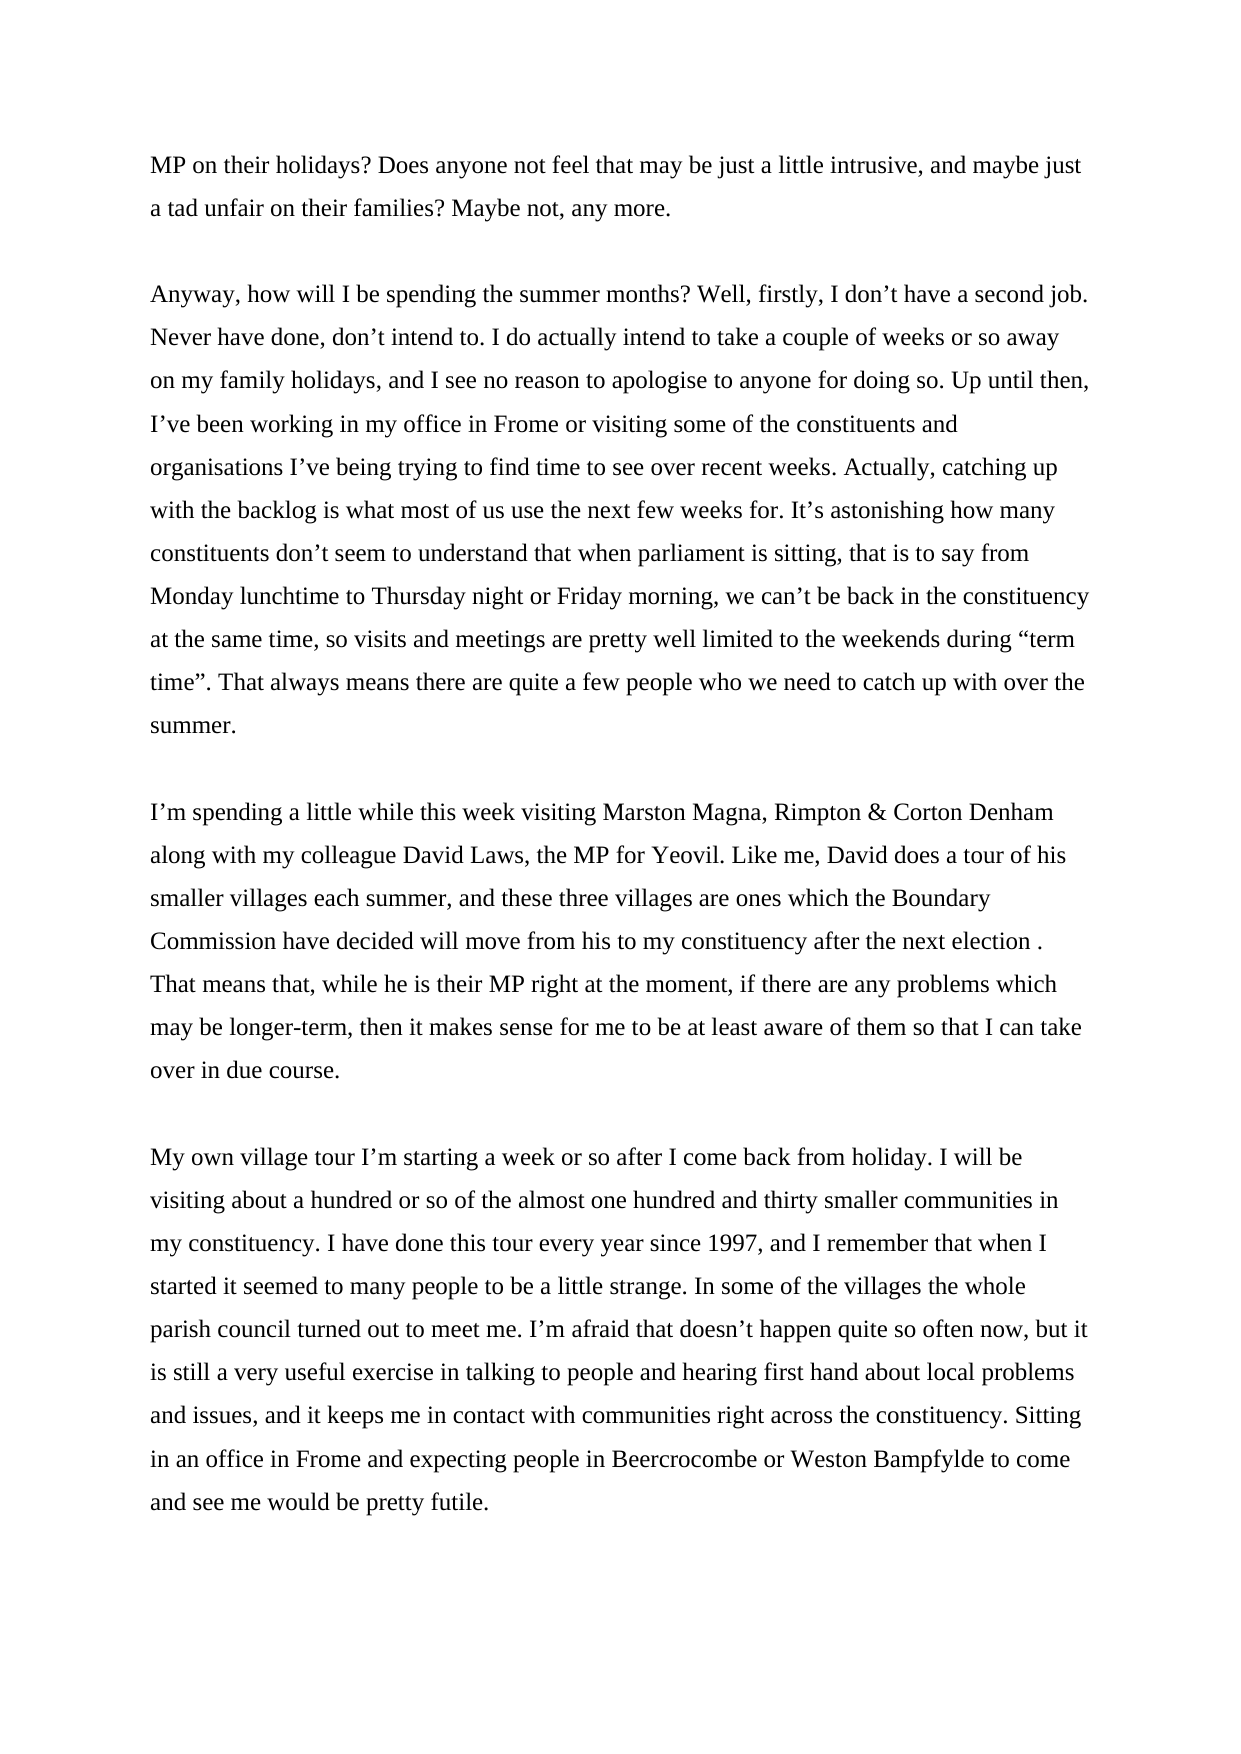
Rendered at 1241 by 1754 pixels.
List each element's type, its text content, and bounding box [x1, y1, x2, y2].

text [150, 150, 1090, 222]
text Anyway, how will I be spending the summer months? Well, firstly, I don’t have a second job. Never have done, don’t intend to. I do actually intend to take a couple of weeks or so away on my family holidays, and I see no reason to apologise to anyone for doing so. Up until then, I’ve been working in my office in Frome or visiting some of the constituents and organisations I’ve being trying to find time to see over recent weeks. Actually, catching up with the backlog is what most of us use the next few weeks for. It’s astonishing how many constituents don’t seem to understand that when parliament is sitting, that is to say from Monday lunchtime to Thursday night or Friday morning, we can’t be back in the constituency at the same time, so visits and meetings are pretty well limited to the weekends during “term time”. That always means there are quite a few people who we need to catch up with over the summer. [150, 279, 1090, 739]
text My own village tour I’m starting a week or so after I come back from holiday. I will be visiting about a hundred or so of the almost one hundred and thirty smaller communities in my constituency. I have done this tour every year since 1997, and I remember that when I started it seemed to many people to be a little strange. In some of the villages the whole parish council turned out to meet me. I’m afraid that doesn’t happen quite so often now, but it is still a very useful exercise in talking to people and hearing first hand about local problems and issues, and it keeps me in contact with communities right across the constituency. Sitting in an office in Frome and expecting people in Beercrocombe or Weston Bampfylde to come and see me would be pretty futile. [150, 1142, 1090, 1516]
text I’m spending a little while this week visiting Marston Magna, Rimpton & Corton Denham along with my colleague David Laws, the MP for Yeovil. Like me, David does a tour of his smaller villages each summer, and these three villages are ones which the Boundary Commission have decided will move from his to my constituency after the next election . That means that, while he is their MP right at the moment, if there are any problems which may be longer-term, then it makes sense for me to be at least aware of them so that I can take over in due course. [150, 797, 1090, 1084]
